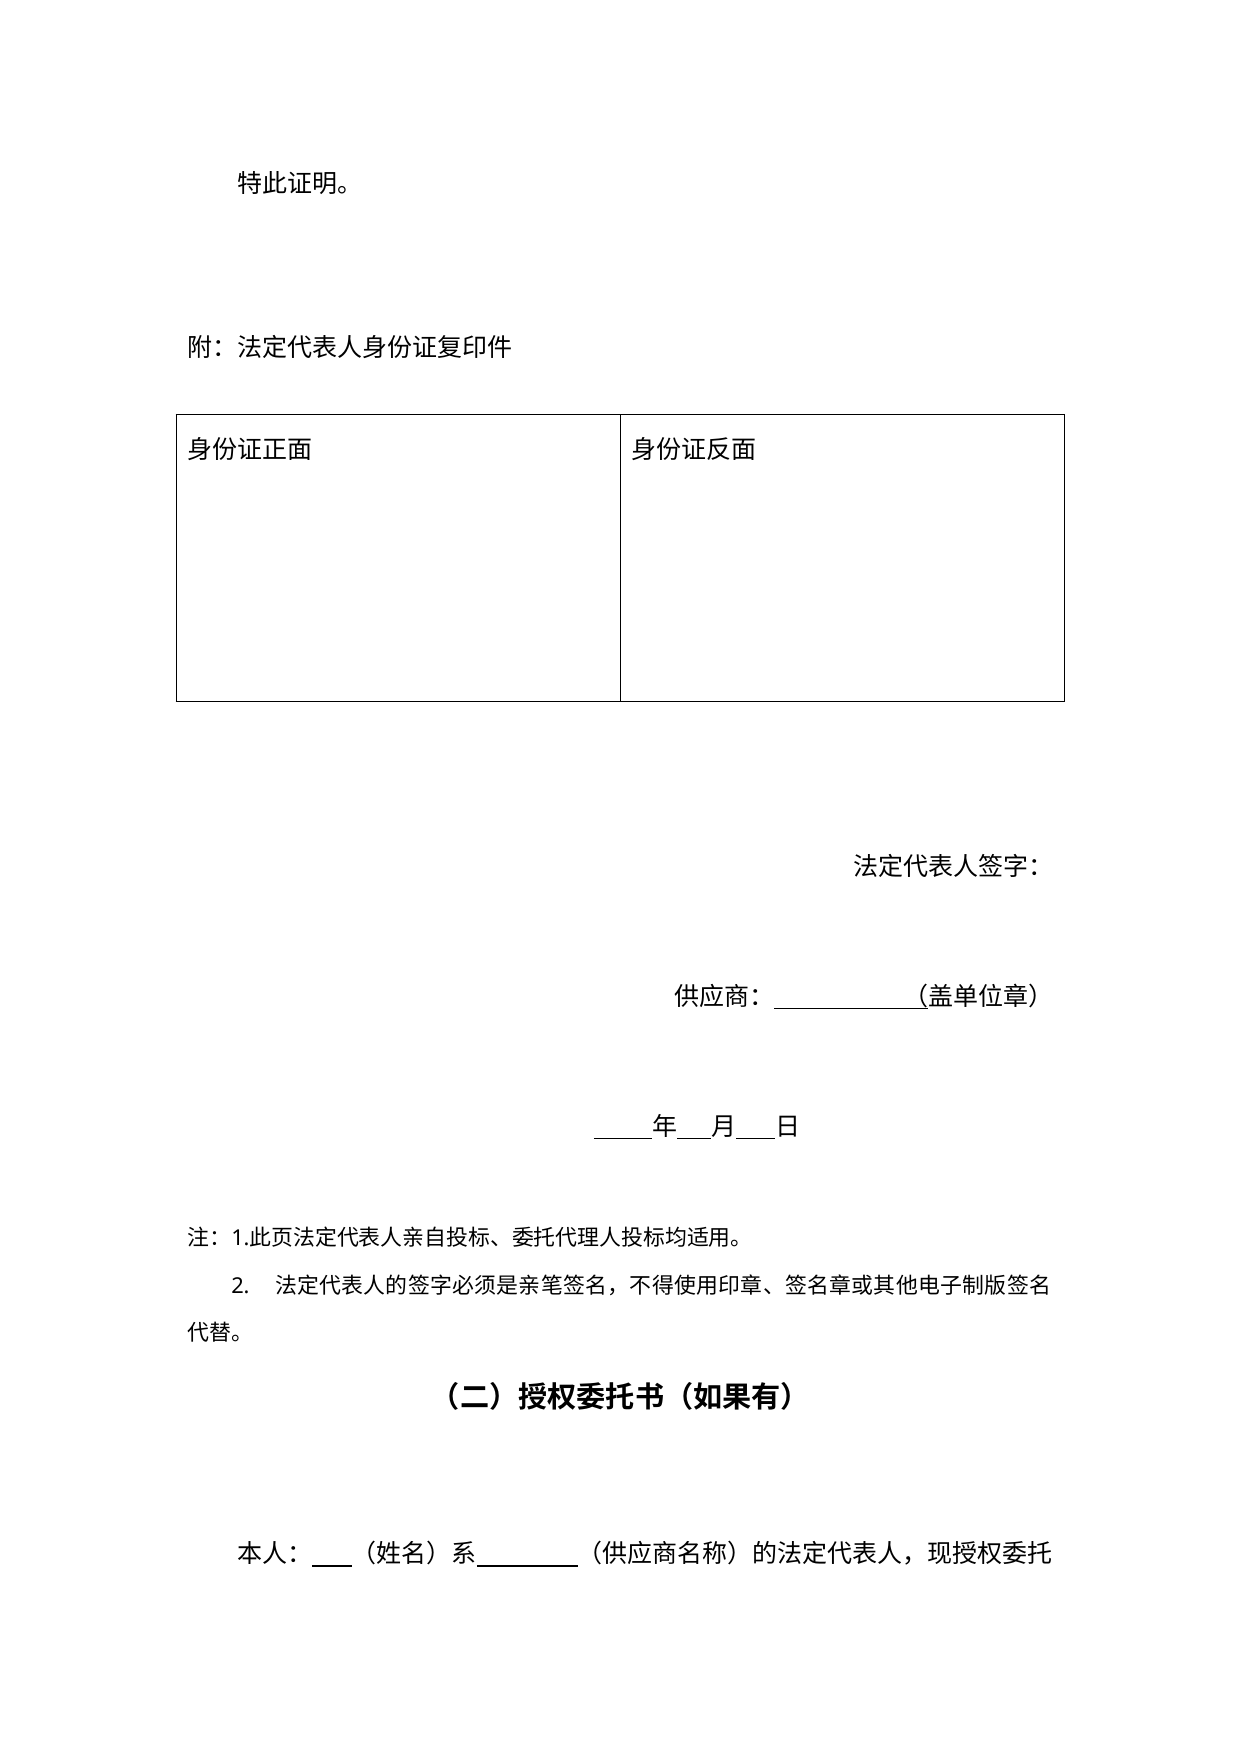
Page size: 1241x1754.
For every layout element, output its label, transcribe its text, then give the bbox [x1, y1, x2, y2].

text 法定代表人签字： [187, 832, 1053, 897]
text 供应商： （盖单位章） [187, 962, 1053, 1027]
text 注：1.此页法定代表人亲自投标、委托代理人投标均适用。 [187, 1220, 1053, 1252]
text 年 月 日 [187, 1092, 1053, 1157]
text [187, 1534, 1053, 1570]
table_header 身份证正面 [177, 415, 620, 701]
list 授权委托书（如果有） [187, 1363, 1053, 1428]
table_header 身份证反面 [621, 415, 1064, 701]
text 特此证明。 [187, 149, 1053, 214]
list 法定代表人的签字必须是亲笔签名，不得使用印章、签名章或其他电子制版签名代替。 [187, 1268, 1053, 1347]
text 附：法定代表人身份证复印件 [187, 313, 1053, 378]
